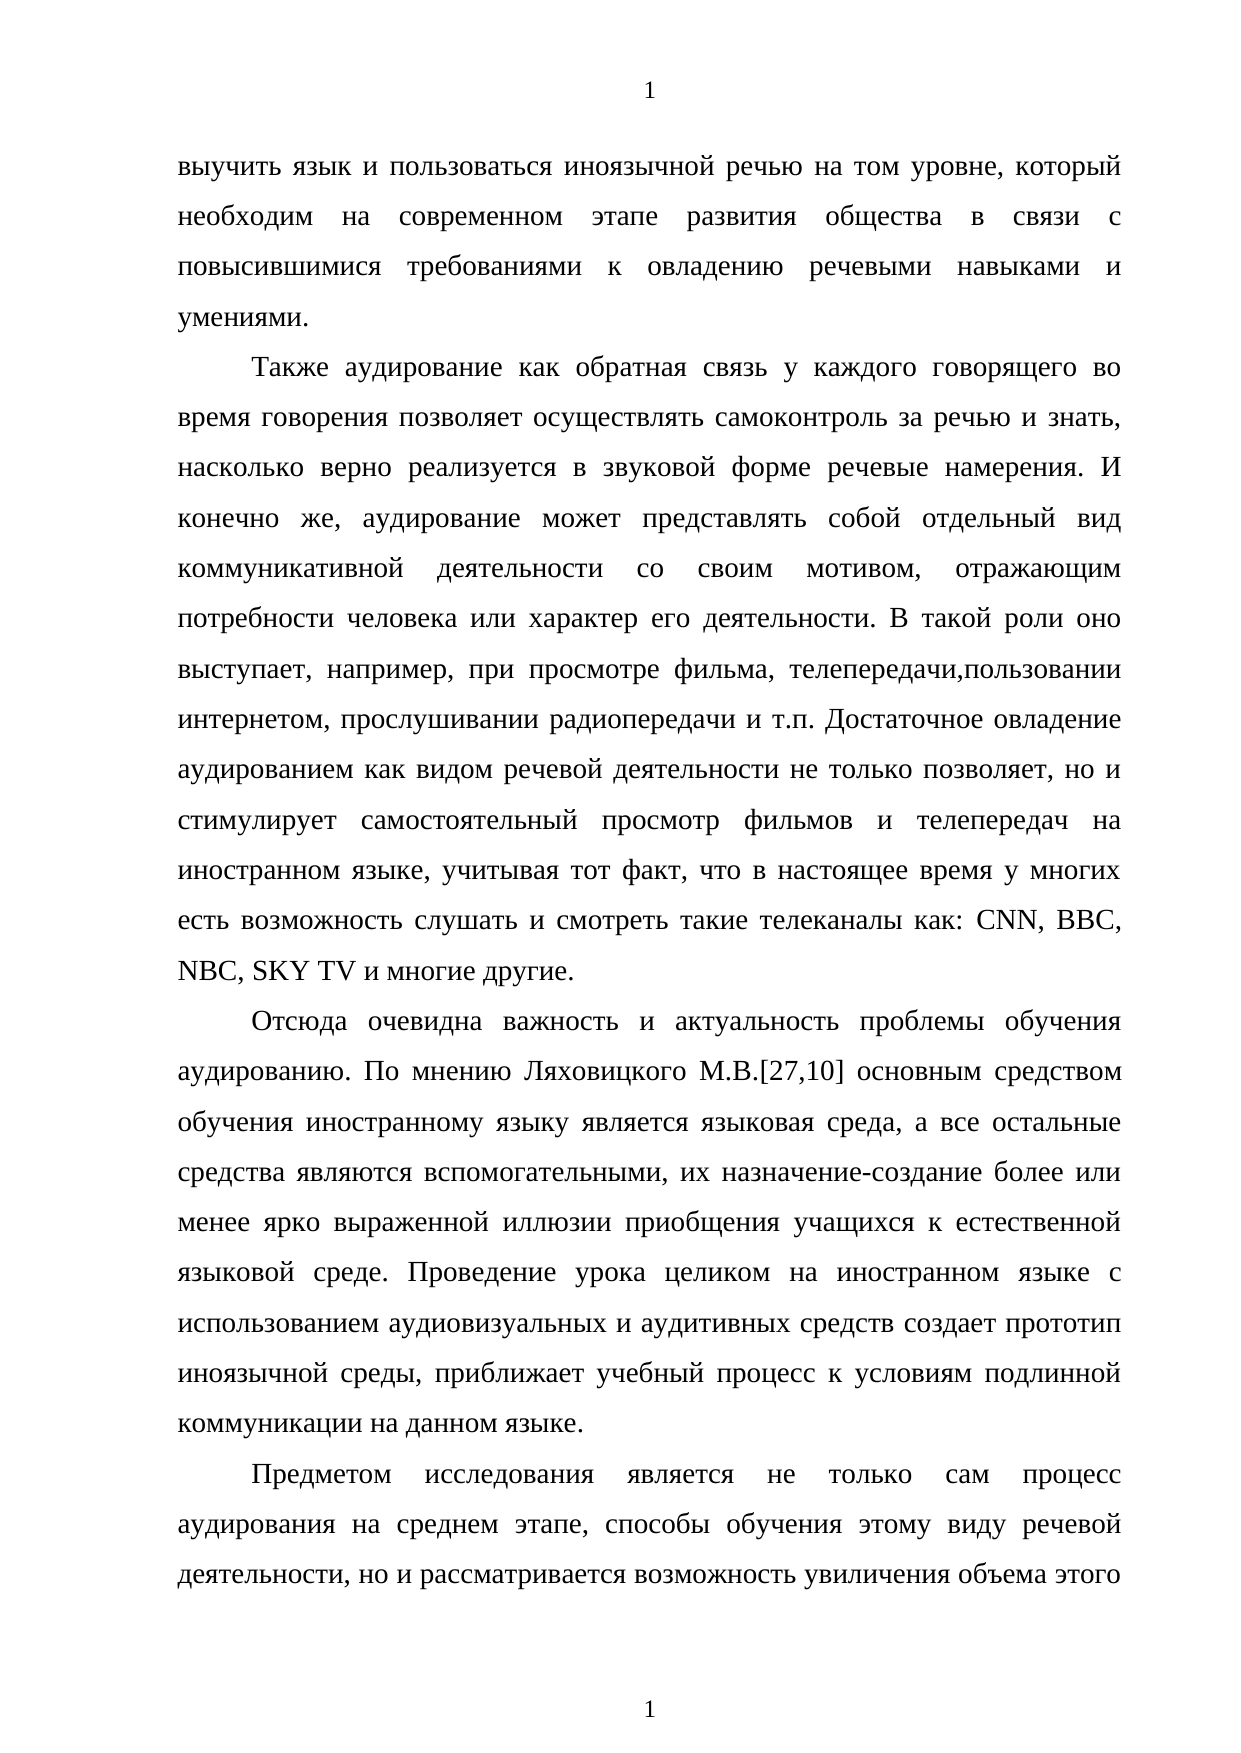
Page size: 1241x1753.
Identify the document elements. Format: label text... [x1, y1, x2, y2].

text Отсюда очевидна важность и актуальность проблемы обучения аудированию. По мнению Ляховицкого М.В.[27,10] основным средством обучения иностранному языку является языковая среда, а все остальные средства являются вспомогательными, их назначение-создание более или менее ярко выраженной иллюзии приобщения учащихся к естественной языковой среде. Проведение урока целиком на иностранном языке с использованием аудиовизуальных и аудитивных средств создает прототип иноязычной среды, приближает учебный процесс к условиям подлинной коммуникации на данном языке. [177, 1003, 1122, 1439]
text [177, 1456, 1122, 1590]
text Также аудирование как обратная связь у каждого говорящего во время говорения позволяет осуществлять самоконтроль за речью и знать, насколько верно реализуется в звуковой форме речевые намерения. И конечно же, аудирование может представлять собой отдельный вид коммуникативной деятельности со своим мотивом, отражающим потребности человека или характер его деятельности. В такой роли оно выступает, например, при просмотре фильма, телепередачи,пользовании интернетом, прослушивании радиопередачи и т.п. Достаточное овладение аудированием как видом речевой деятельности не только позволяет, но и стимулирует самостоятельный просмотр фильмов и телепередач на иностранном языке, учитывая тот факт, что в настоящее время у многих есть возможность слушать и смотреть такие телеканалы как: CNN, BBC, NBC, SKY TV и многие другие. [177, 349, 1122, 986]
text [177, 148, 1122, 332]
